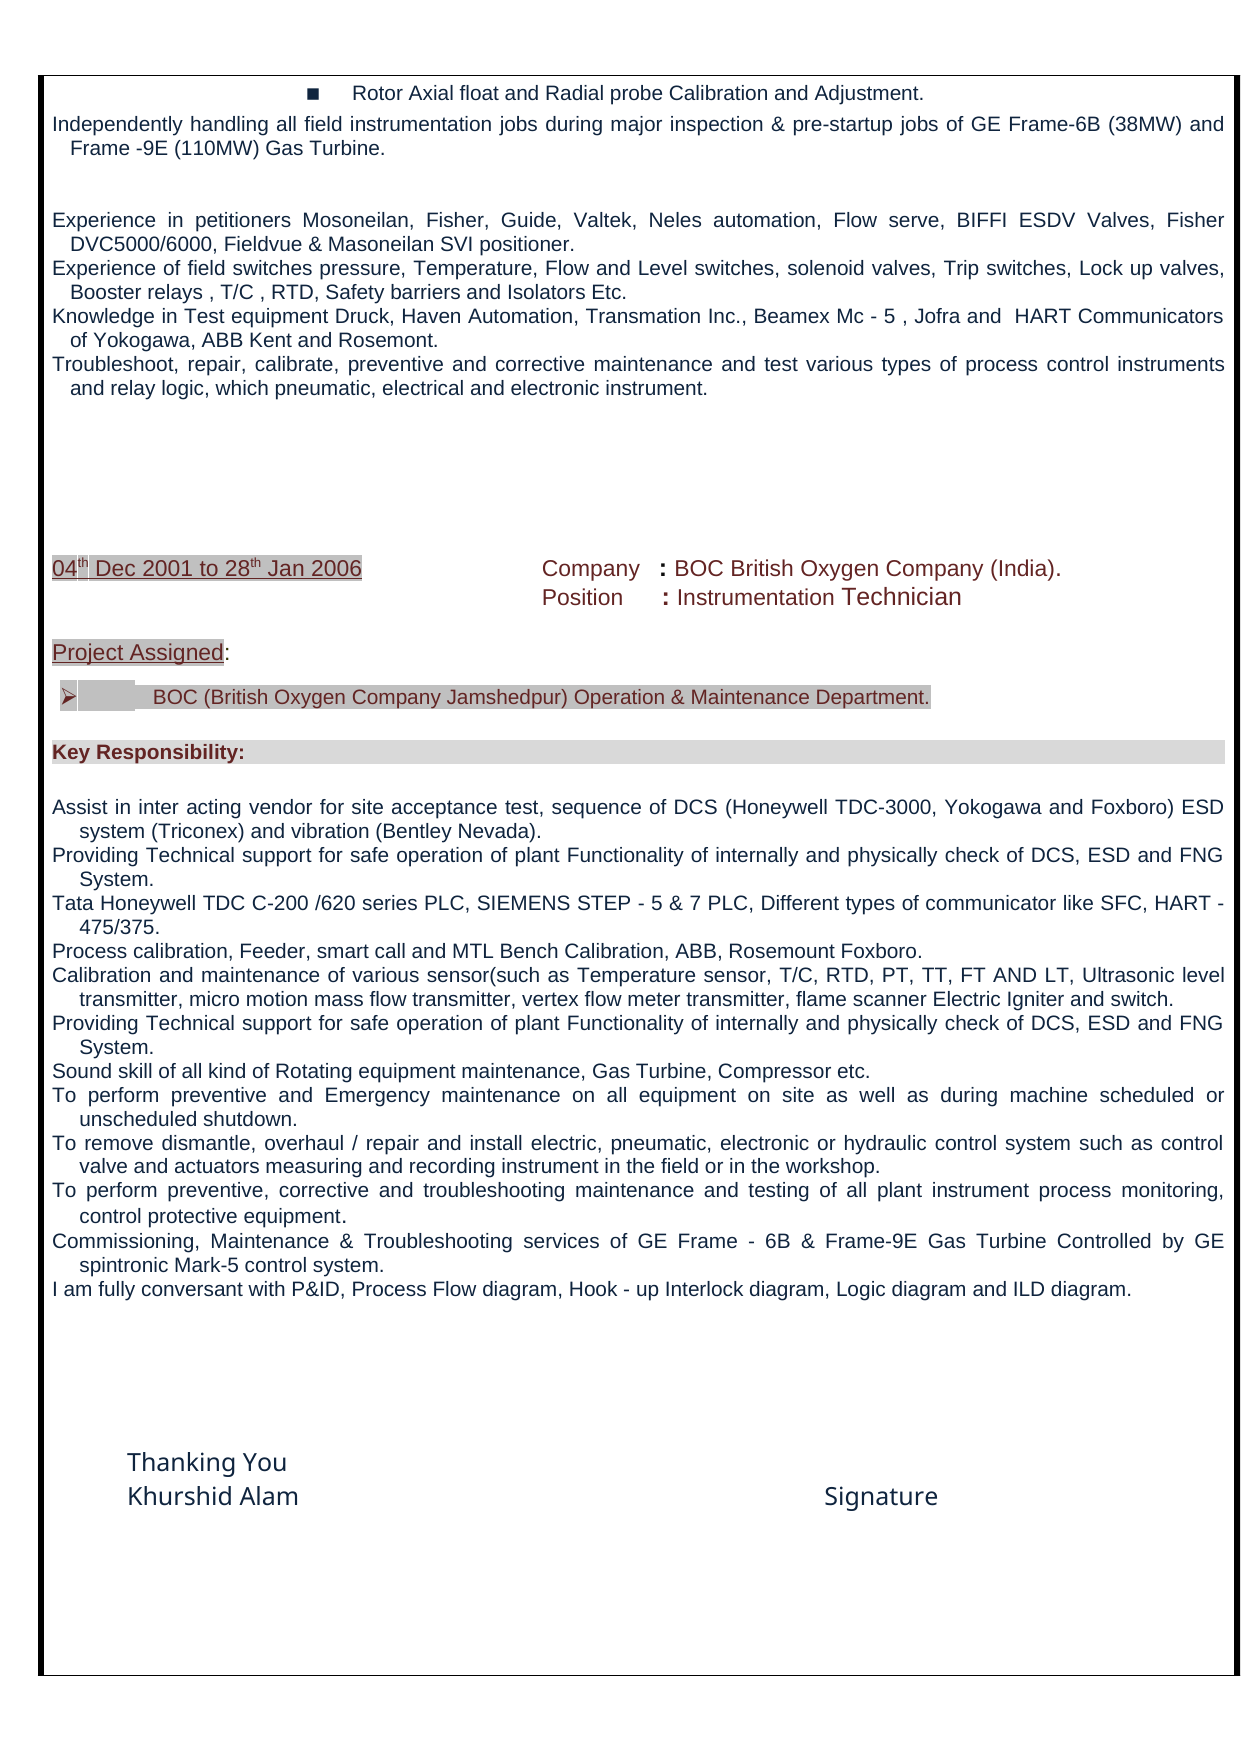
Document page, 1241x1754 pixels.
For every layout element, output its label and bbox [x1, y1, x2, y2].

table_cell [44, 76, 1234, 1675]
